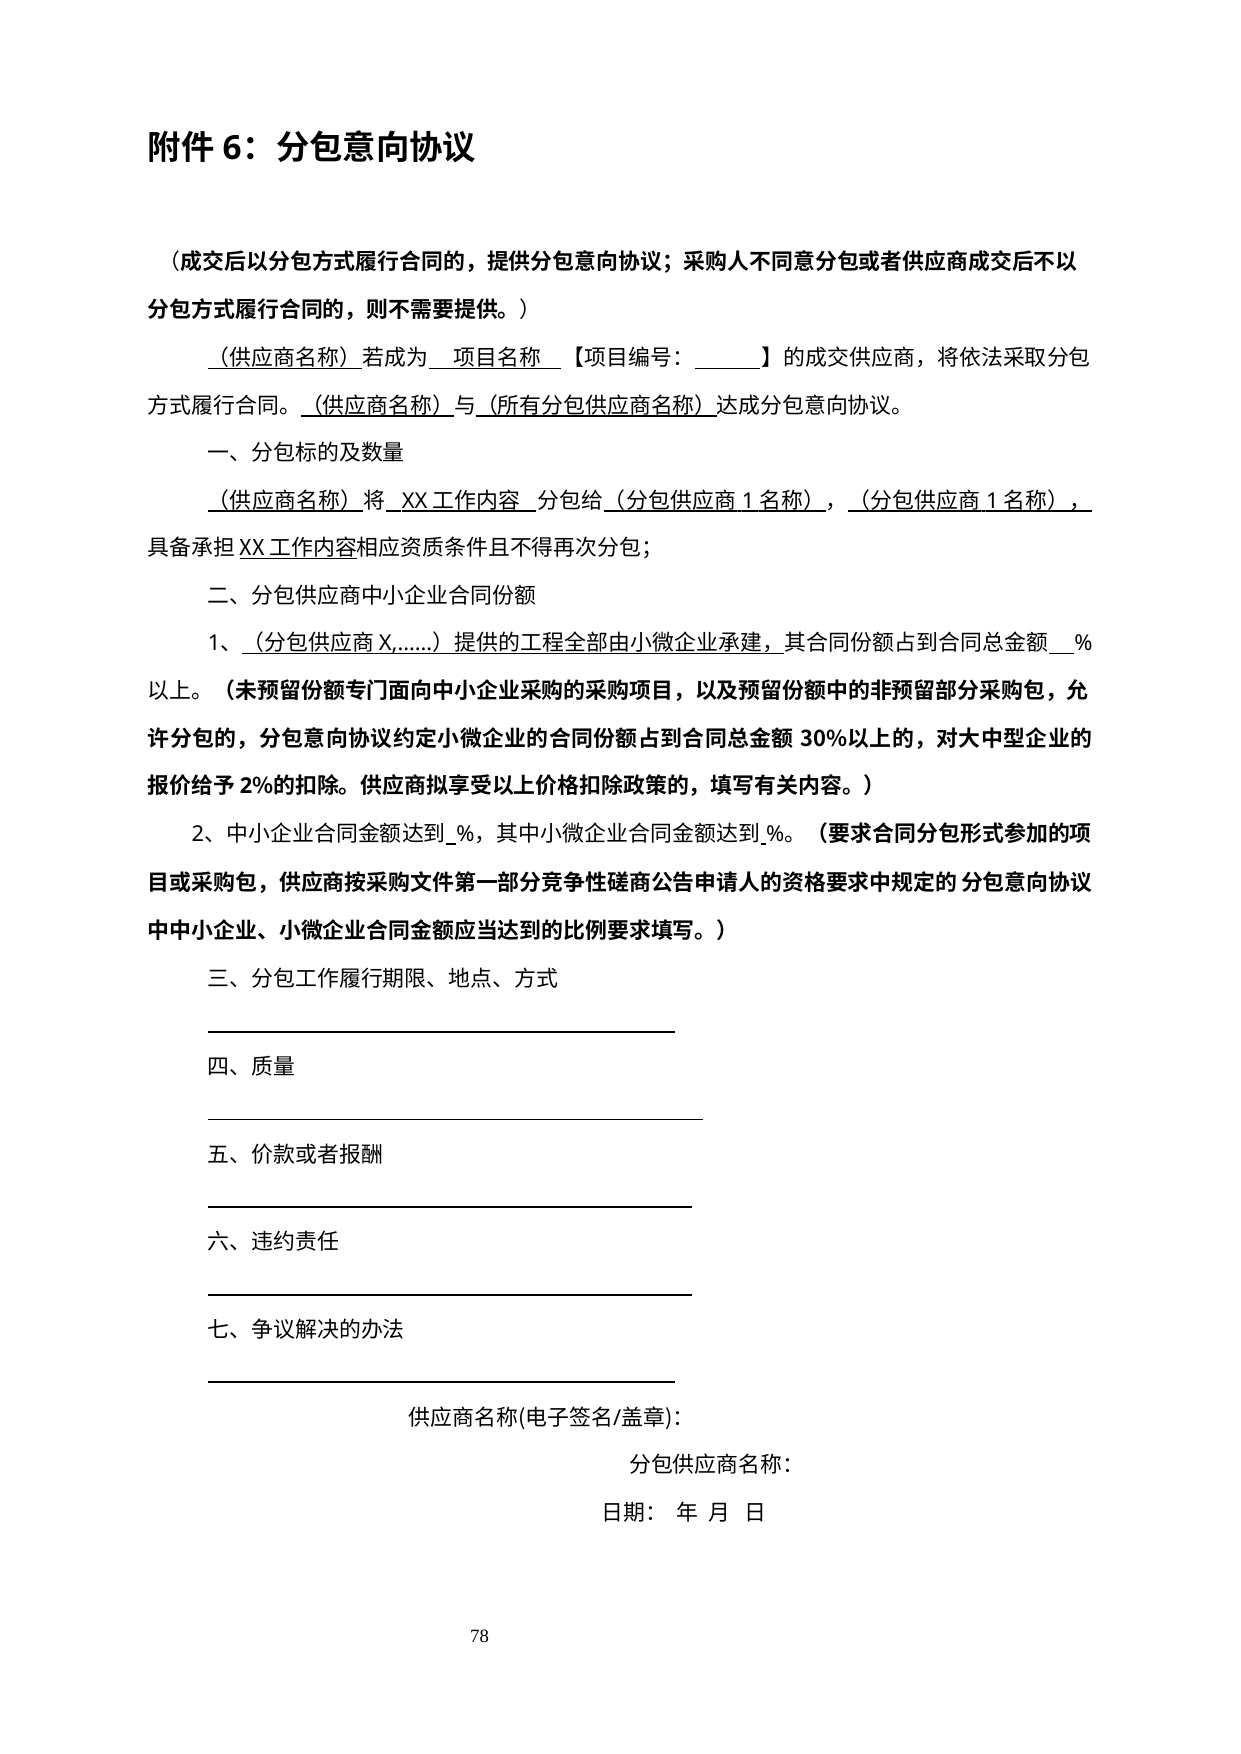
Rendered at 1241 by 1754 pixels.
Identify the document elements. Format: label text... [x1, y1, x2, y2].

text （成交后以分包方式履行合同的，提供分包意向协议；采购人不同意分包或者供应商成交后不以分包方式履行合同的，则不需要提供。） [148, 243, 1092, 324]
text 七、争议解决的办法 [148, 1312, 1092, 1343]
text 1、（分包供应商X,……）提供的工程全部由小微企业承建，其合同份额占到合同总金额 %以上。（未预留份额专门面向中小企业采购的采购项目，以及预留份额中的非预留部分采购包，允许分包的，分包意向协议约定小微企业的合同份额占到合同总金额30%以上的，对大中型企业的报价给予2%的扣除。供应商拟享受以上价格扣除政策的，填写有关内容。） [148, 625, 1092, 800]
text （供应商名称）若成为 项目名称 【项目编号： 】的成交供应商，将依法采取分包方式履行合同。（供应商名称）与（所有分包供应商名称）达成分包意向协议。 [148, 340, 1092, 419]
text （供应商名称）将 XX工作内容 分包给（分包供应商1名称），（分包供应商1名称），具备承担XX工作内容相应资质条件且不得再次分包； [148, 483, 1092, 562]
text 二、分包供应商中小企业合同份额 [148, 578, 1092, 609]
text 六、违约责任 [207, 1224, 1092, 1256]
text 供应商名称(电子签名/盖章)： [222, 1399, 1092, 1431]
text 三、分包工作履行期限、地点、方式 [148, 961, 1092, 993]
text 一、分包标的及数量 [148, 435, 1092, 467]
text 2、中小企业合同金额达到 %，其中小微企业合同金额达到 %。（要求合同分包形式参加的项目或采购包，供应商按采购文件第一部分竞争性磋商公告申请人的资格要求中规定的分包意向协议中中小企业、小微企业合同金额应当达到的比例要求填写。） [148, 816, 1092, 946]
text 附件6：分包意向协议 [148, 121, 1092, 169]
text 五、价款或者报酬 [148, 1137, 1092, 1168]
text 日期： 年 月 日 [148, 1494, 1092, 1527]
text 四、质量 [148, 1049, 1092, 1081]
text 分包供应商名称： [148, 1447, 1092, 1479]
